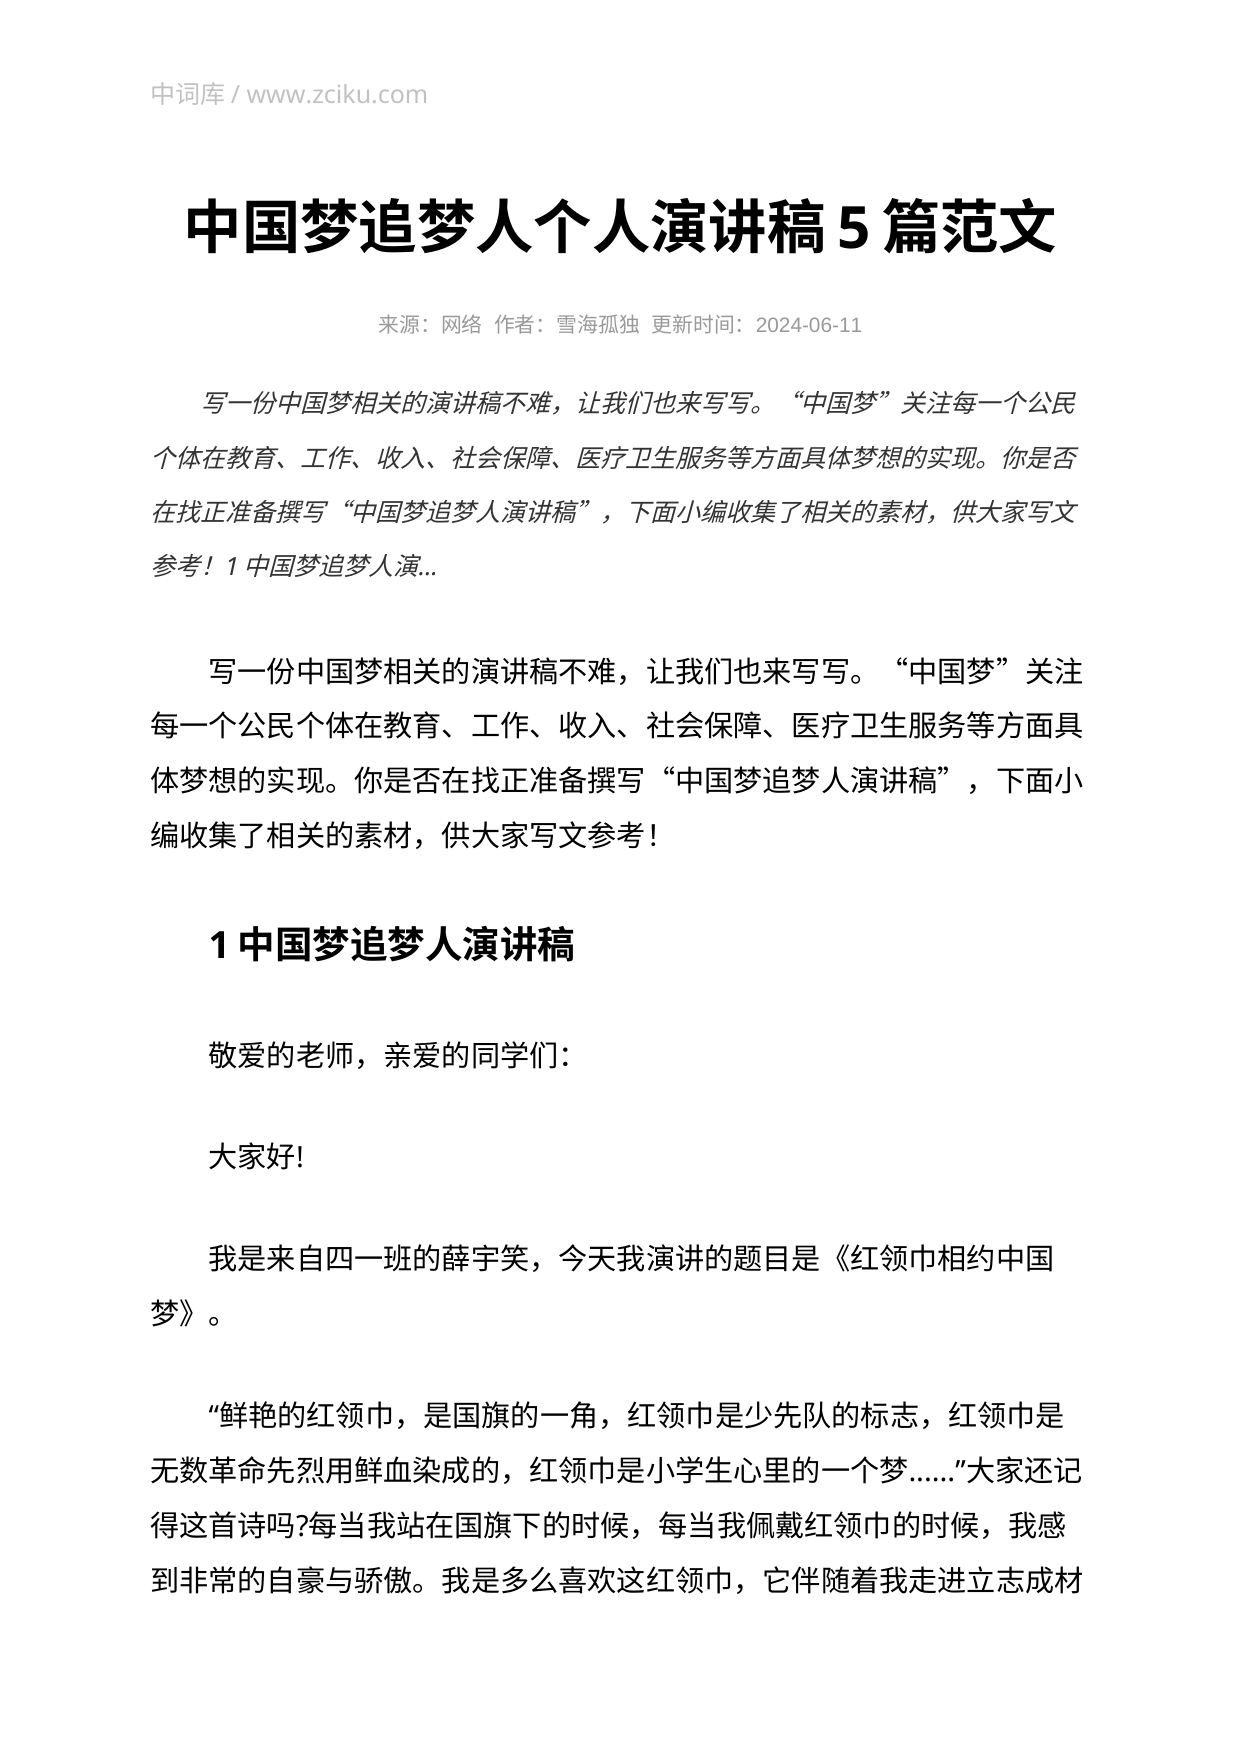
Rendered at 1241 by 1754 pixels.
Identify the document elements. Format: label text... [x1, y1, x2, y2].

text 敬爱的老师，亲爱的同学们： [150, 1032, 1090, 1074]
text 大家好! [150, 1134, 1090, 1176]
text 我是来自四一班的薛宇笑，今天我演讲的题目是《红领巾相约中国梦》。 [150, 1236, 1090, 1333]
text 写一份中国梦相关的演讲稿不难，让我们也来写写。“中国梦”关注每一个公民个体在教育、工作、收入、社会保障、医疗卫生服务等方面具体梦想的实现。你是否在找正准备撰写“中国梦追梦人演讲稿”，下面小编收集了相关的素材，供大家写文参考！1中国梦追梦人演... [150, 384, 1090, 583]
text 来源：网络 作者：雪海孤独 更新时间：2024-06-11 [150, 313, 1090, 337]
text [150, 1393, 1090, 1600]
text 1中国梦追梦人演讲稿 [150, 914, 1090, 969]
text 写一份中国梦相关的演讲稿不难，让我们也来写写。“中国梦”关注每一个公民个体在教育、工作、收入、社会保障、医疗卫生服务等方面具体梦想的实现。你是否在找正准备撰写“中国梦追梦人演讲稿”，下面小编收集了相关的素材，供大家写文参考！ [150, 648, 1090, 855]
subtitle 中国梦追梦人个人演讲稿5篇范文 [150, 181, 1090, 266]
